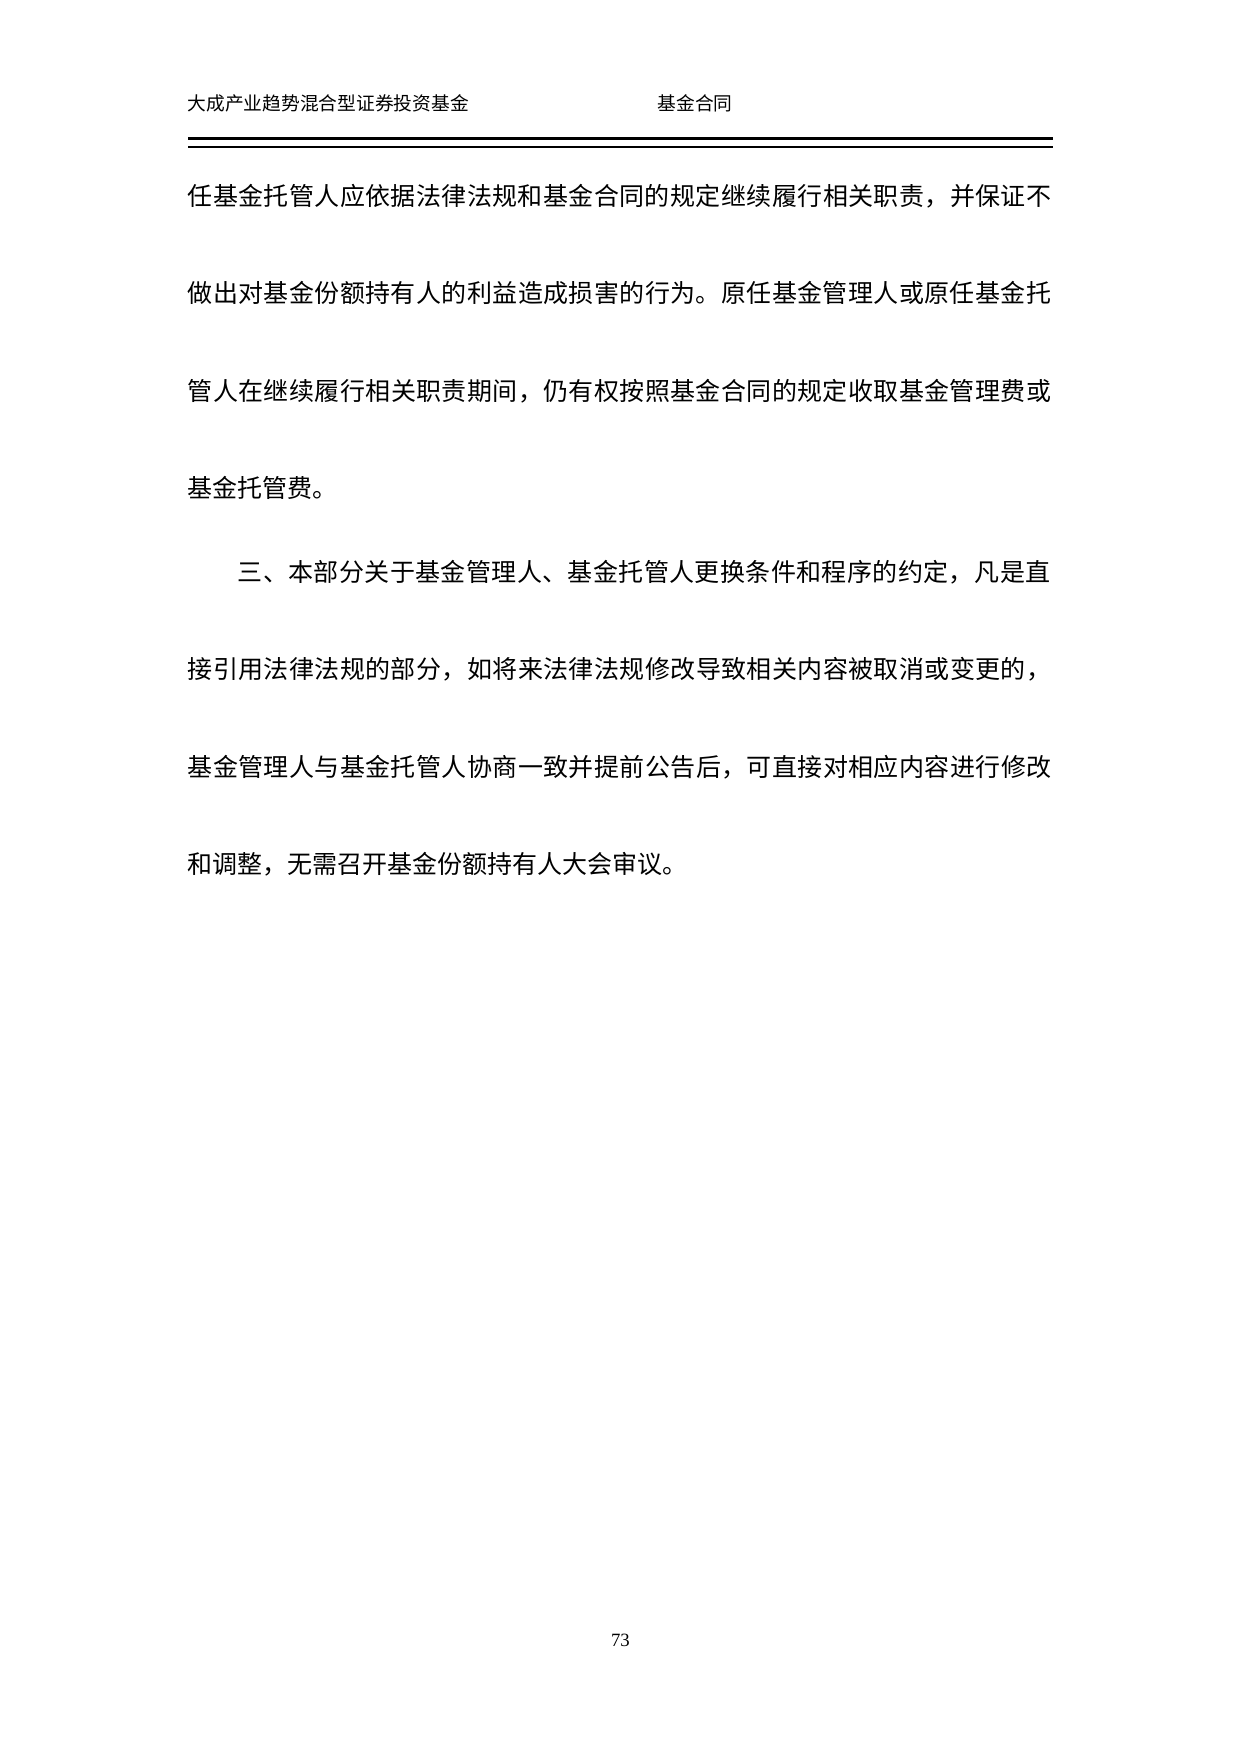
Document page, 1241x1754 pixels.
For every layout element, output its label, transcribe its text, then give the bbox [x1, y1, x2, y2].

text 三、本部分关于基金管理人、基金托管人更换条件和程序的约定，凡是直接引用法律法规的部分，如将来法律法规修改导致相关内容被取消或变更的，基金管理人与基金托管人协商一致并提前公告后，可直接对相应内容进行修改和调整，无需召开基金份额持有人大会审议。 [187, 538, 1053, 895]
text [187, 162, 1053, 519]
